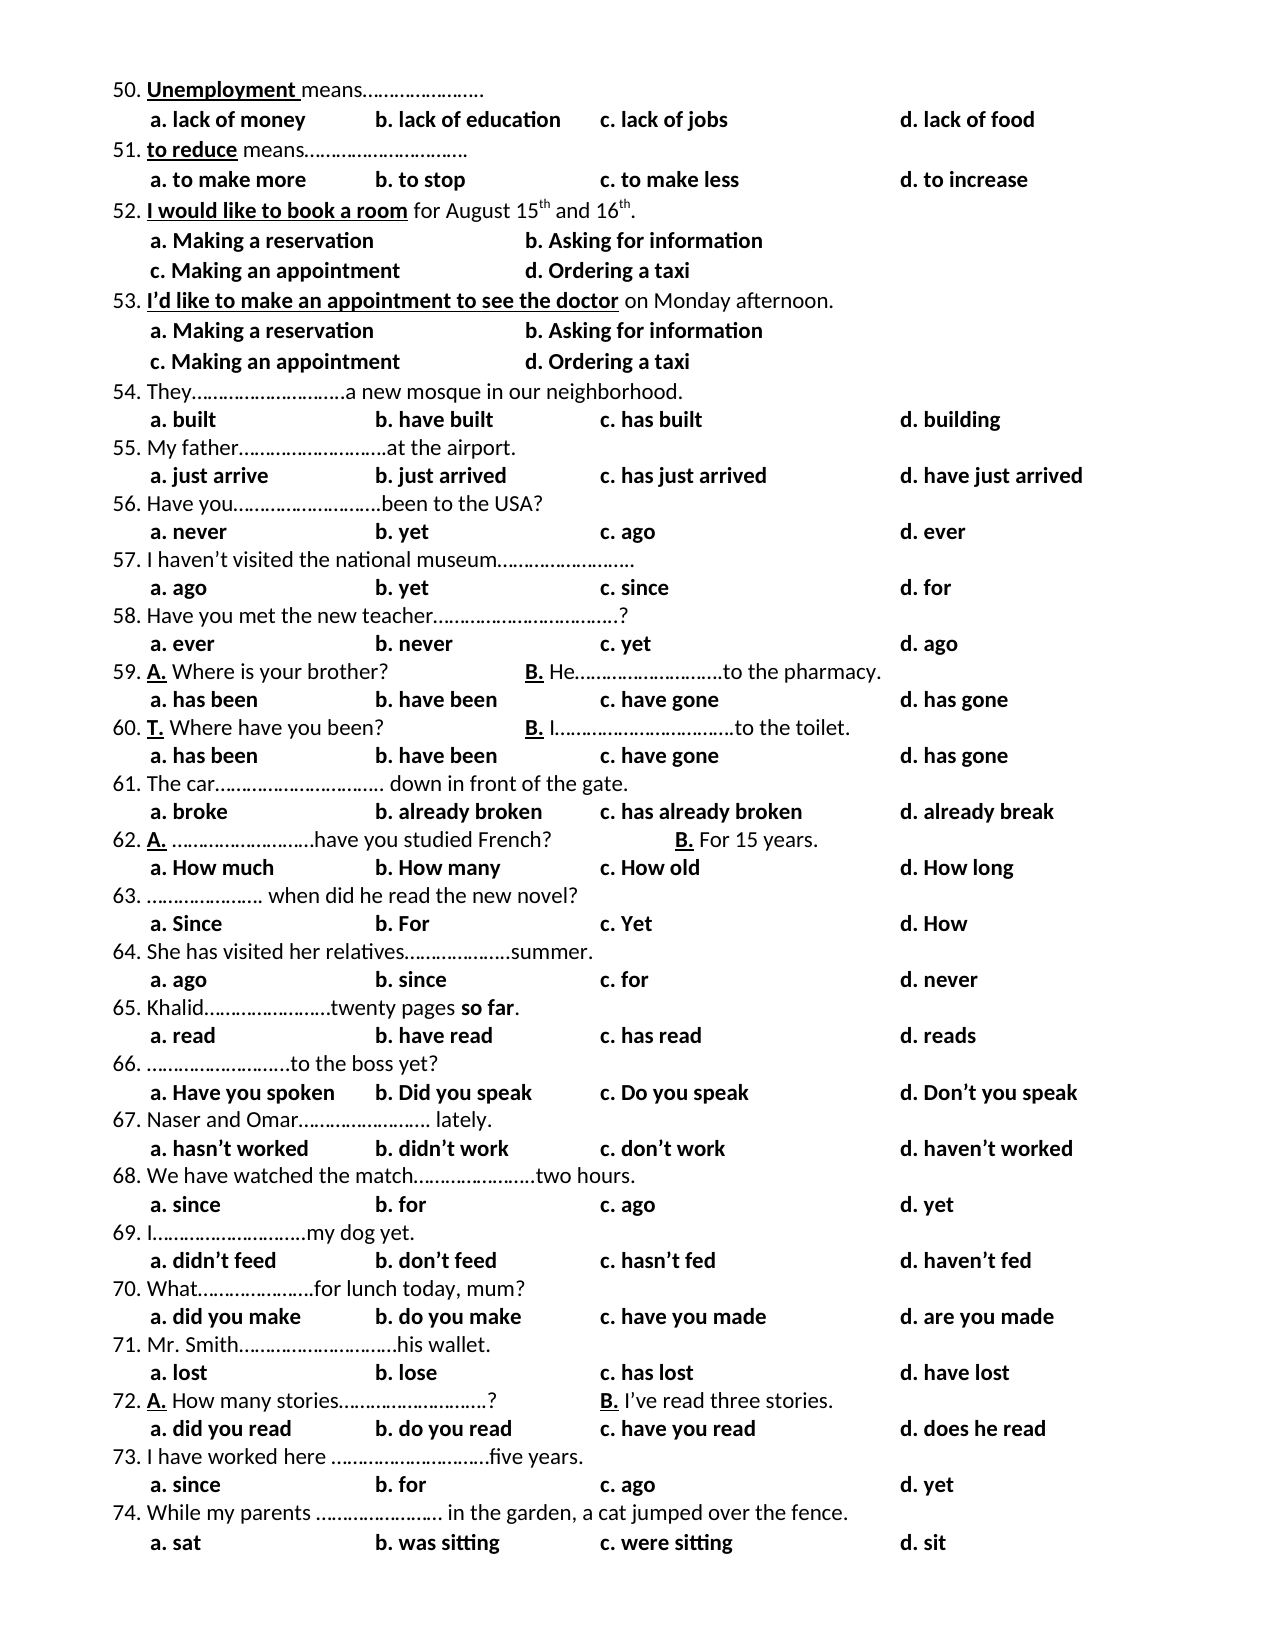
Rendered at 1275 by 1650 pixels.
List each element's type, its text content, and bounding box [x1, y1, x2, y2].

list The car………………………….. down in front of the gate. a. broke b. already broken c. has already broken d. already break [112, 769, 1200, 825]
list A. How many stories……………………….? B. I’ve read three stories. a. did you read b. do you read c. have you read d. does he read [112, 1386, 1200, 1442]
list Unemployment means………………….. a. lack of money b. lack of education c. lack of jobs d. lack of food [112, 75, 1200, 133]
list My father……………………….at the airport. a. just arrive b. just arrived c. has just arrived d. have just arrived [112, 433, 1200, 489]
list Khalid……………………twenty pages so far. a. read b. have read c. has read d. reads [112, 993, 1200, 1049]
list ……………………...to the boss yet? a. Have you spoken b. Did you speak c. Do you speak d. Don’t you speak [112, 1049, 1200, 1106]
list I’d like to make an appointment to see the doctor on Monday afternoon. a. Making a reservation b. Asking for information c. Making an appointment d. Ordering a taxi [112, 286, 1200, 375]
list She has visited her relatives………………..summer. a. ago b. since c. for d. never [112, 937, 1200, 993]
list I have worked here …………………………five years. a. since b. for c. ago d. yet [112, 1442, 1200, 1498]
list Mr. Smith…………………………his wallet. a. lost b. lose c. has lost d. have lost [112, 1330, 1200, 1386]
list A. ………………………have you studied French? B. For 15 years. a. How much b. How many c. How old d. How long [112, 825, 1200, 881]
list Have you……………………….been to the USA? a. never b. yet c. ago d. ever [112, 489, 1200, 545]
list While my parents …………………… in the garden, a cat jumped over the fence. a. sat b. was sitting c. were sitting d. sit [112, 1498, 1200, 1556]
list I would like to book a room for August 15th and 16th. a. Making a reservation b. Asking for information c. Making an appointment d. Ordering a taxi [112, 196, 1200, 284]
list to reduce means…………………………. a. to make more b. to stop c. to make less d. to increase [112, 135, 1200, 194]
list A. Where is your brother? B. He……………………….to the pharmacy. a. has been b. have been c. have gone d. has gone [112, 657, 1200, 713]
list Naser and Omar……………………. lately. a. hasn’t worked b. didn’t work c. don’t work d. haven’t worked [112, 1106, 1200, 1162]
list I………………………..my dog yet. a. didn’t feed b. don’t feed c. hasn’t fed d. haven’t fed [112, 1218, 1200, 1274]
list We have watched the match…………………..two hours. a. since b. for c. ago d. yet [112, 1162, 1200, 1218]
list …………………. when did he read the new novel? a. Since b. For c. Yet d. How [112, 881, 1200, 937]
list They………………………..a new mosque in our neighborhood. a. built b. have built c. has built d. building [112, 377, 1200, 433]
list I haven’t visited the national museum…………………….. a. ago b. yet c. since d. for [112, 545, 1200, 601]
list What………………….for lunch today, mum? a. did you make b. do you make c. have you made d. are you made [112, 1274, 1200, 1330]
list Have you met the new teacher……………………………..? a. ever b. never c. yet d. ago [112, 601, 1200, 657]
list T. Where have you been? B. I…………………………….to the toilet. a. has been b. have been c. have gone d. has gone [112, 713, 1200, 769]
